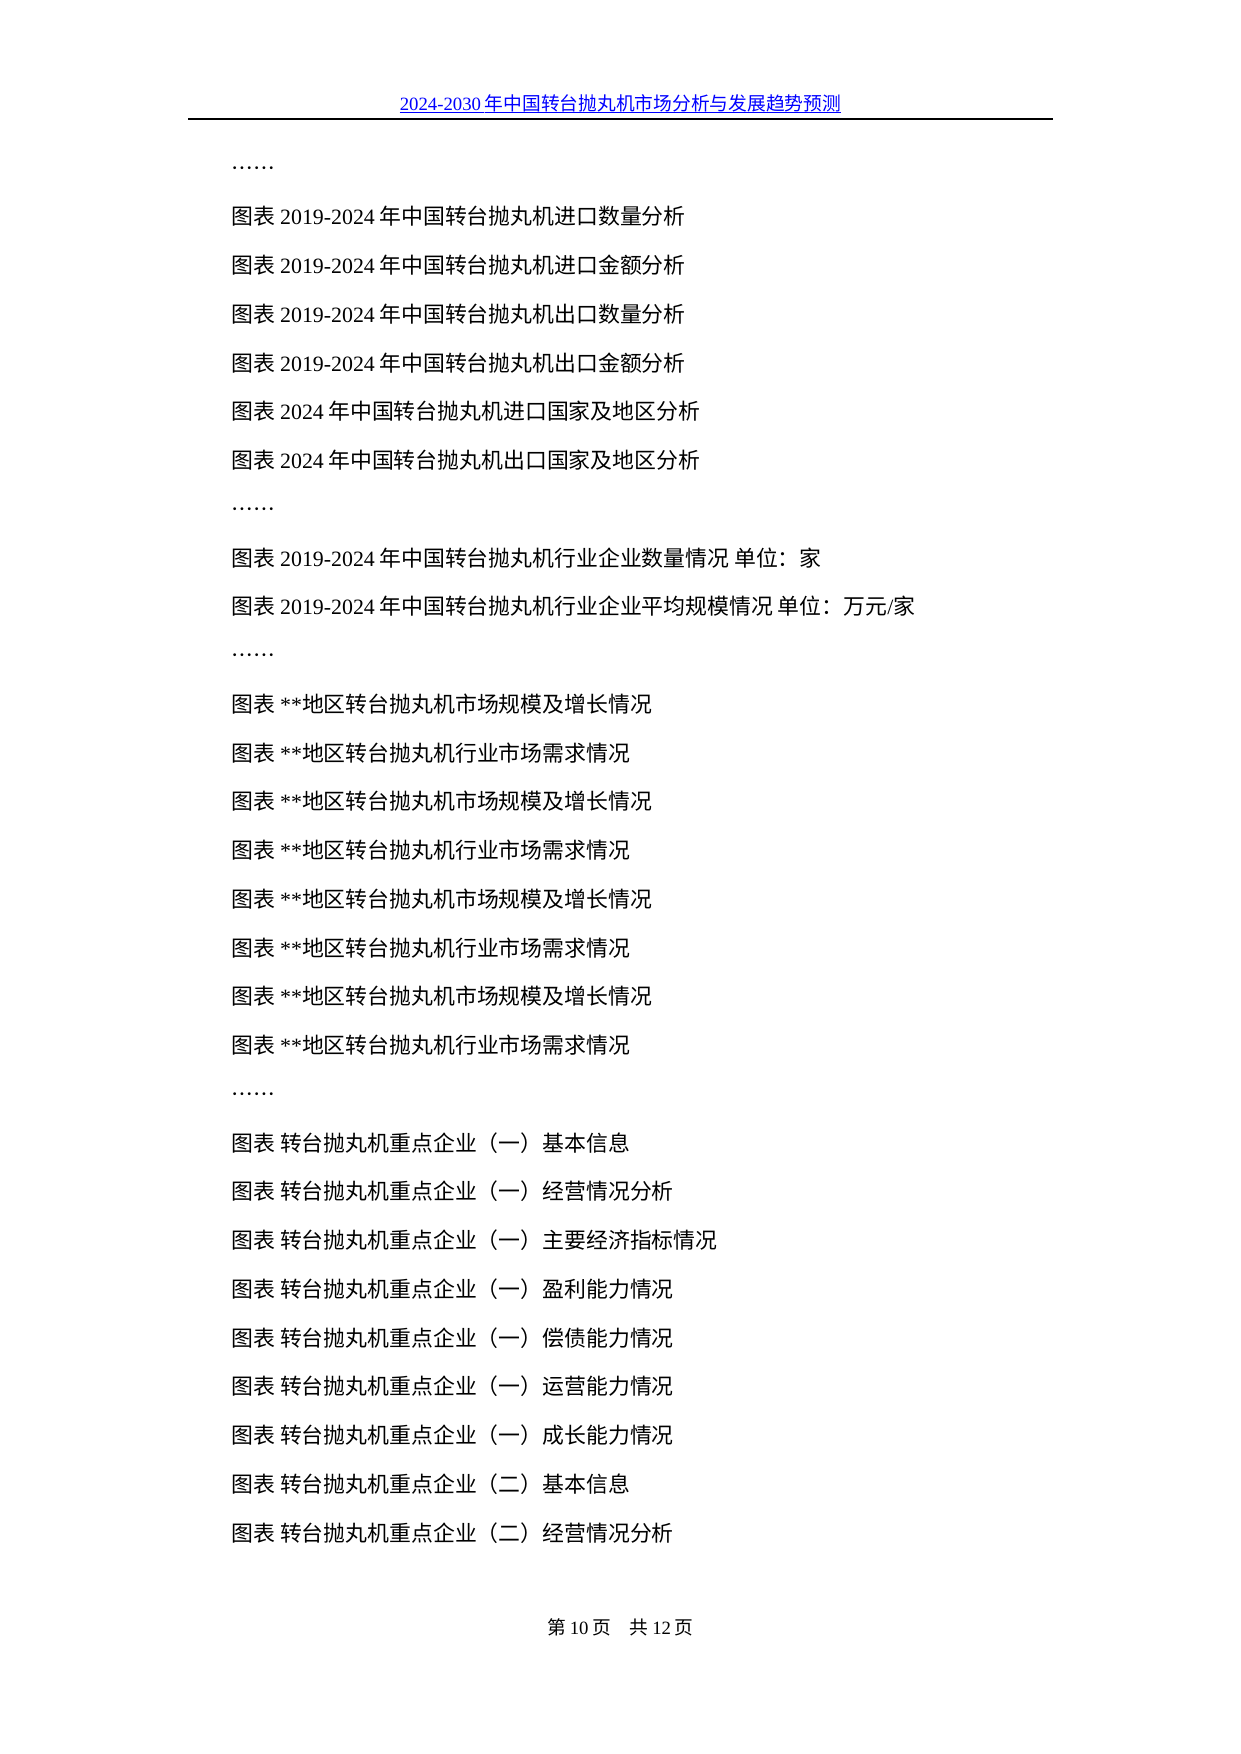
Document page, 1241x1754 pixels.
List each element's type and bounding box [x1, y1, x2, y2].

text [187, 150, 1053, 1548]
